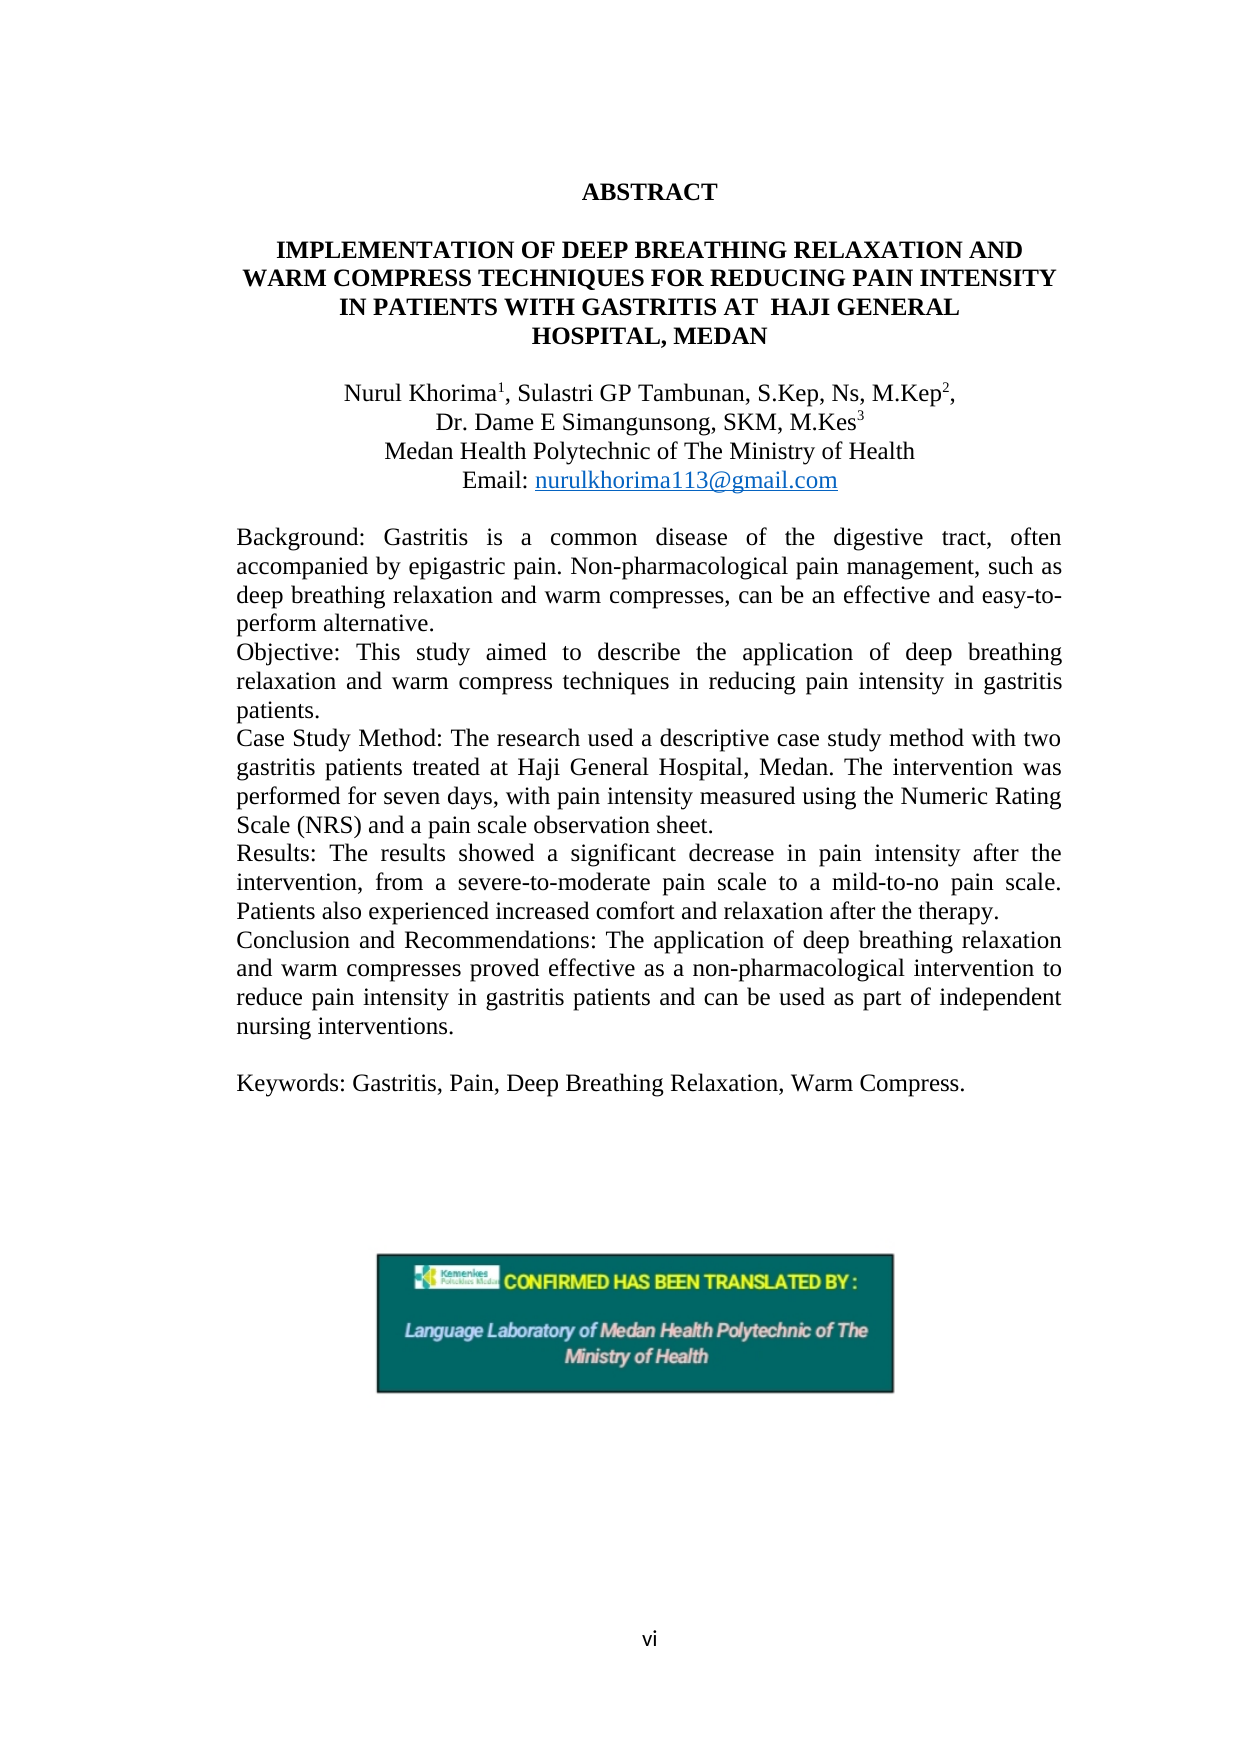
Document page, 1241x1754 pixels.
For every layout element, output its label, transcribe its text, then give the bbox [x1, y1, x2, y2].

text HOSPITAL, MEDAN [236, 321, 1063, 350]
text Conclusion and Recommendations: The application of deep breathing relaxation and warm compresses proved effective as a non-pharmacological intervention to reduce pain intensity in gastritis patients and can be used as part of independent nursing interventions. [236, 925, 1063, 1040]
picture [236, 1126, 1063, 1507]
text ABSTRACT [236, 177, 1063, 206]
text Medan Health Polytechnic of The Ministry of Health [236, 436, 1063, 465]
text Case Study Method: The research used a descriptive case study method with two gastritis patients treated at Haji General Hospital, Medan. The intervention was performed for seven days, with pain intensity measured using the Numeric Rating Scale (NRS) and a pain scale observation sheet. [236, 723, 1063, 838]
text IN PATIENTS WITH GASTRITIS AT HAJI GENERAL [236, 292, 1063, 321]
text Dr. Dame E Simangunsong, SKM, M.Kes3 [236, 407, 1063, 436]
text Nurul Khorima1, Sulastri GP Tambunan, S.Kep, Ns, M.Kep2, [236, 378, 1063, 407]
text Results: The results showed a significant decrease in pain intensity after the intervention, from a severe-to-moderate pain scale to a mild-to-no pain scale. Patients also experienced increased comfort and relaxation after the therapy. [236, 838, 1063, 925]
text Keywords: Gastritis, Pain, Deep Breathing Relaxation, Warm Compress. [236, 1068, 1063, 1097]
text Email: nurulkhorima113@gmail.com [236, 465, 1063, 493]
text Objective: This study aimed to describe the application of deep breathing relaxation and warm compress techniques in reducing pain intensity in gastritis patients. [236, 637, 1063, 723]
text IMPLEMENTATION OF DEEP BREATHING RELAXATION AND WARM COMPRESS TECHNIQUES FOR REDUCING PAIN INTENSITY [236, 235, 1063, 292]
text Background: Gastritis is a common disease of the digestive tract, often accompanied by epigastric pain. Non-pharmacological pain management, such as deep breathing relaxation and warm compresses, can be an effective and easy-to-perform alternative. [236, 522, 1063, 637]
